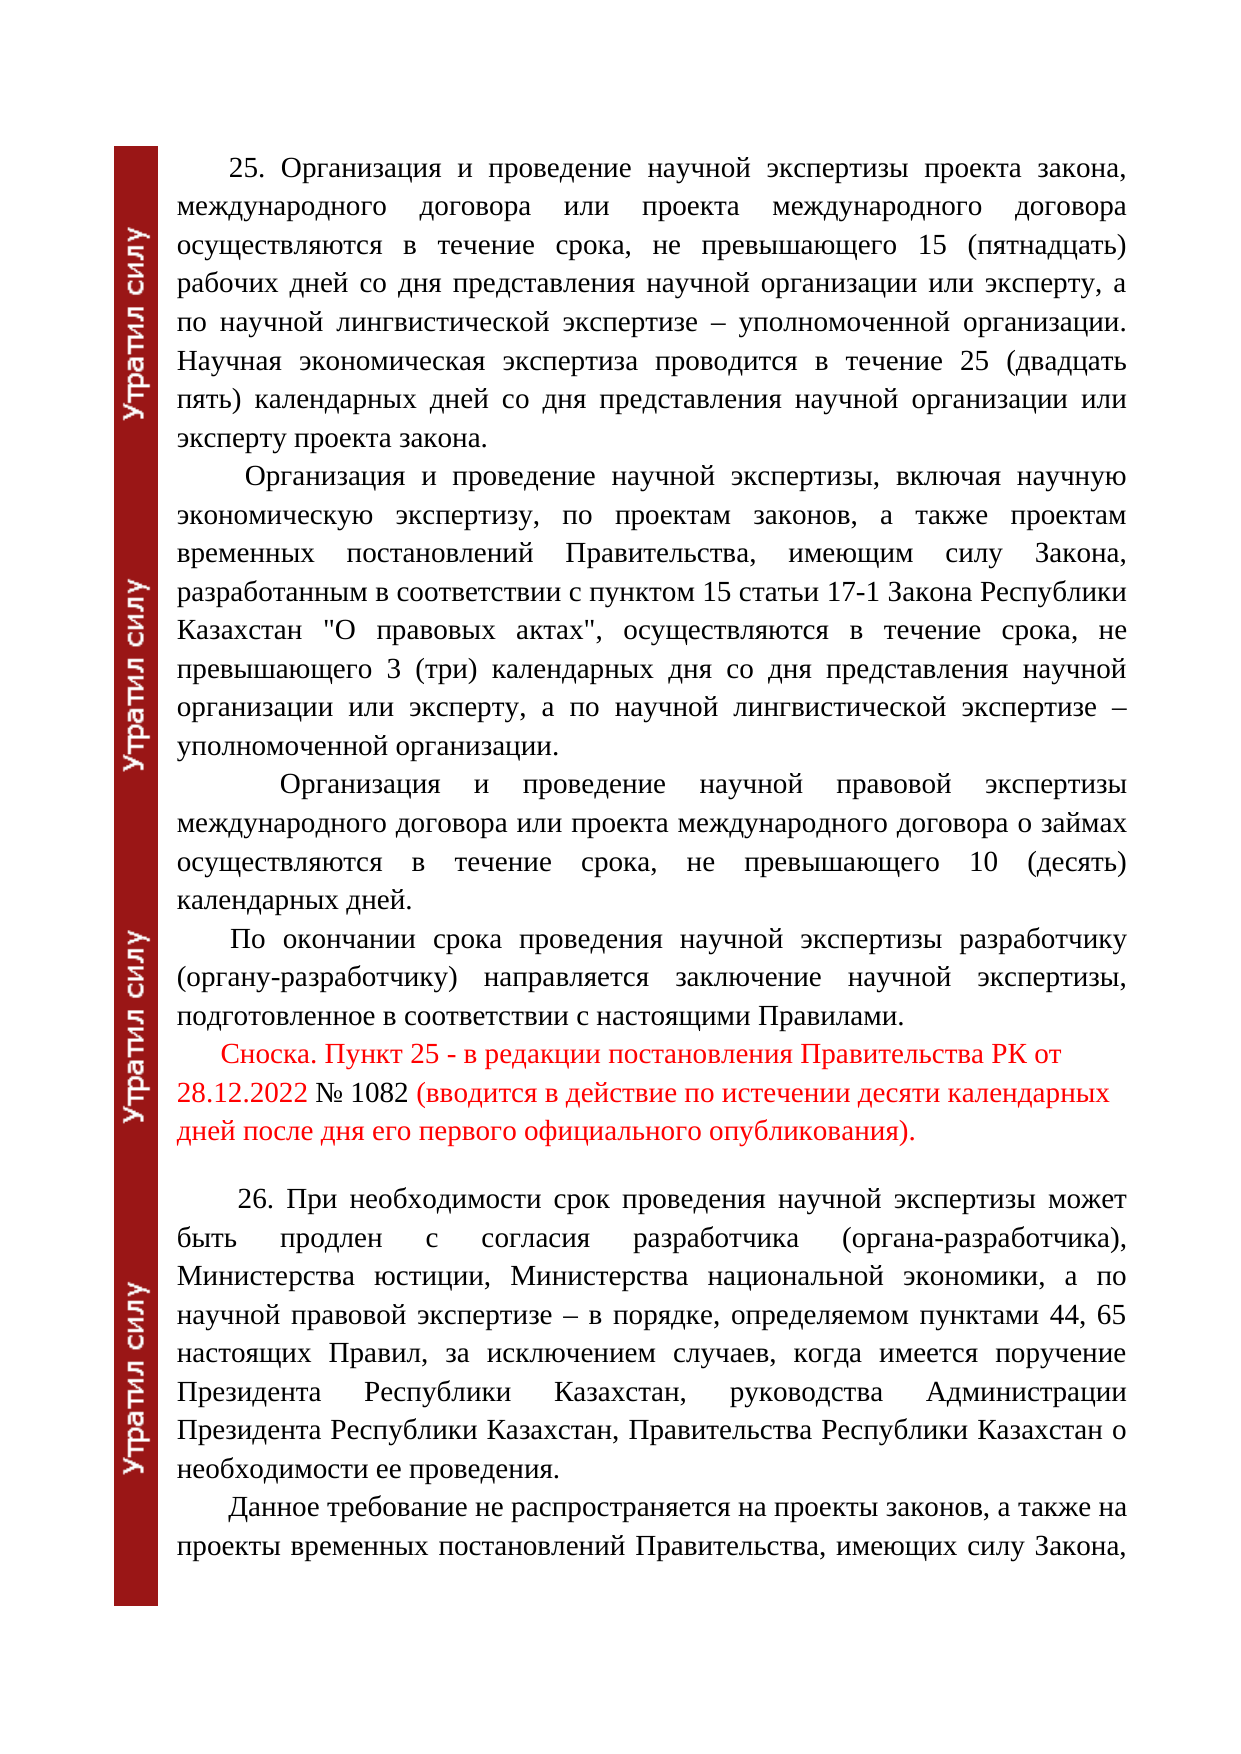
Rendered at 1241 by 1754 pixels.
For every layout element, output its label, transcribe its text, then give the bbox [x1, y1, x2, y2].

picture [114, 146, 158, 150]
text По окончании срока проведения научной экспертизы разработчику (органу-разработчику) направляется заключение научной экспертизы, подготовленное в соответствии с настоящими Правилами. [112, 921, 1128, 1031]
text 26. При необходимости срок проведения научной экспертизы может быть продлен с согласия разработчика (органа-разработчика), Министерства юстиции, Министерства национальной экономики, а по научной правовой экспертизе – в порядке, определяемом пунктами 44, 65 настоящих Правил, за исключением случаев, когда имеется поручение Президента Республики Казахстан, руководства Администрации Президента Республики Казахстан, Правительства Республики Казахстан о необходимости ее проведения. [112, 1181, 1128, 1484]
picture [114, 1177, 158, 1181]
picture [114, 1484, 158, 1489]
picture [114, 1562, 158, 1606]
picture [114, 916, 158, 921]
picture [114, 762, 158, 767]
text Организация и проведение научной правовой экспертизы международного договора или проекта международного договора о займах осуществляются в течение срока, не превышающего 10 (десять) календарных дней. [112, 767, 1128, 916]
picture [114, 1031, 158, 1036]
text Организация и проведение научной экспертизы, включая научную экономическую экспертизу, по проектам законов, а также проектам временных постановлений Правительства, имеющим силу Закона, разработанным в соответствии с пунктом 15 статьи 17-1 Закона Республики Казахстан "О правовых актах", осуществляются в течение срока, не превышающего 3 (три) календарных дня со дня представления научной организации или эксперту, а по научной лингвистической экспертизе – уполномоченной организации. [112, 458, 1128, 762]
picture [114, 453, 158, 458]
text Сноска. Пункт 25 - в редакции постановления Правительства РК от 28.12.2022 № 1082 (вводится в действие по истечении десяти календарных дней после дня его первого официального опубликования). [112, 1036, 1128, 1177]
text 25. Организация и проведение научной экспертизы проекта закона, международного договора или проекта международного договора осуществляются в течение срока, не превышающего 15 (пятнадцать) рабочих дней со дня представления научной организации или эксперту, а по научной лингвистической экспертизе – уполномоченной организации. Научная экономическая экспертиза проводится в течение 25 (двадцать пять) календарных дней со дня представления научной организации или эксперту проекта закона. [112, 150, 1128, 453]
